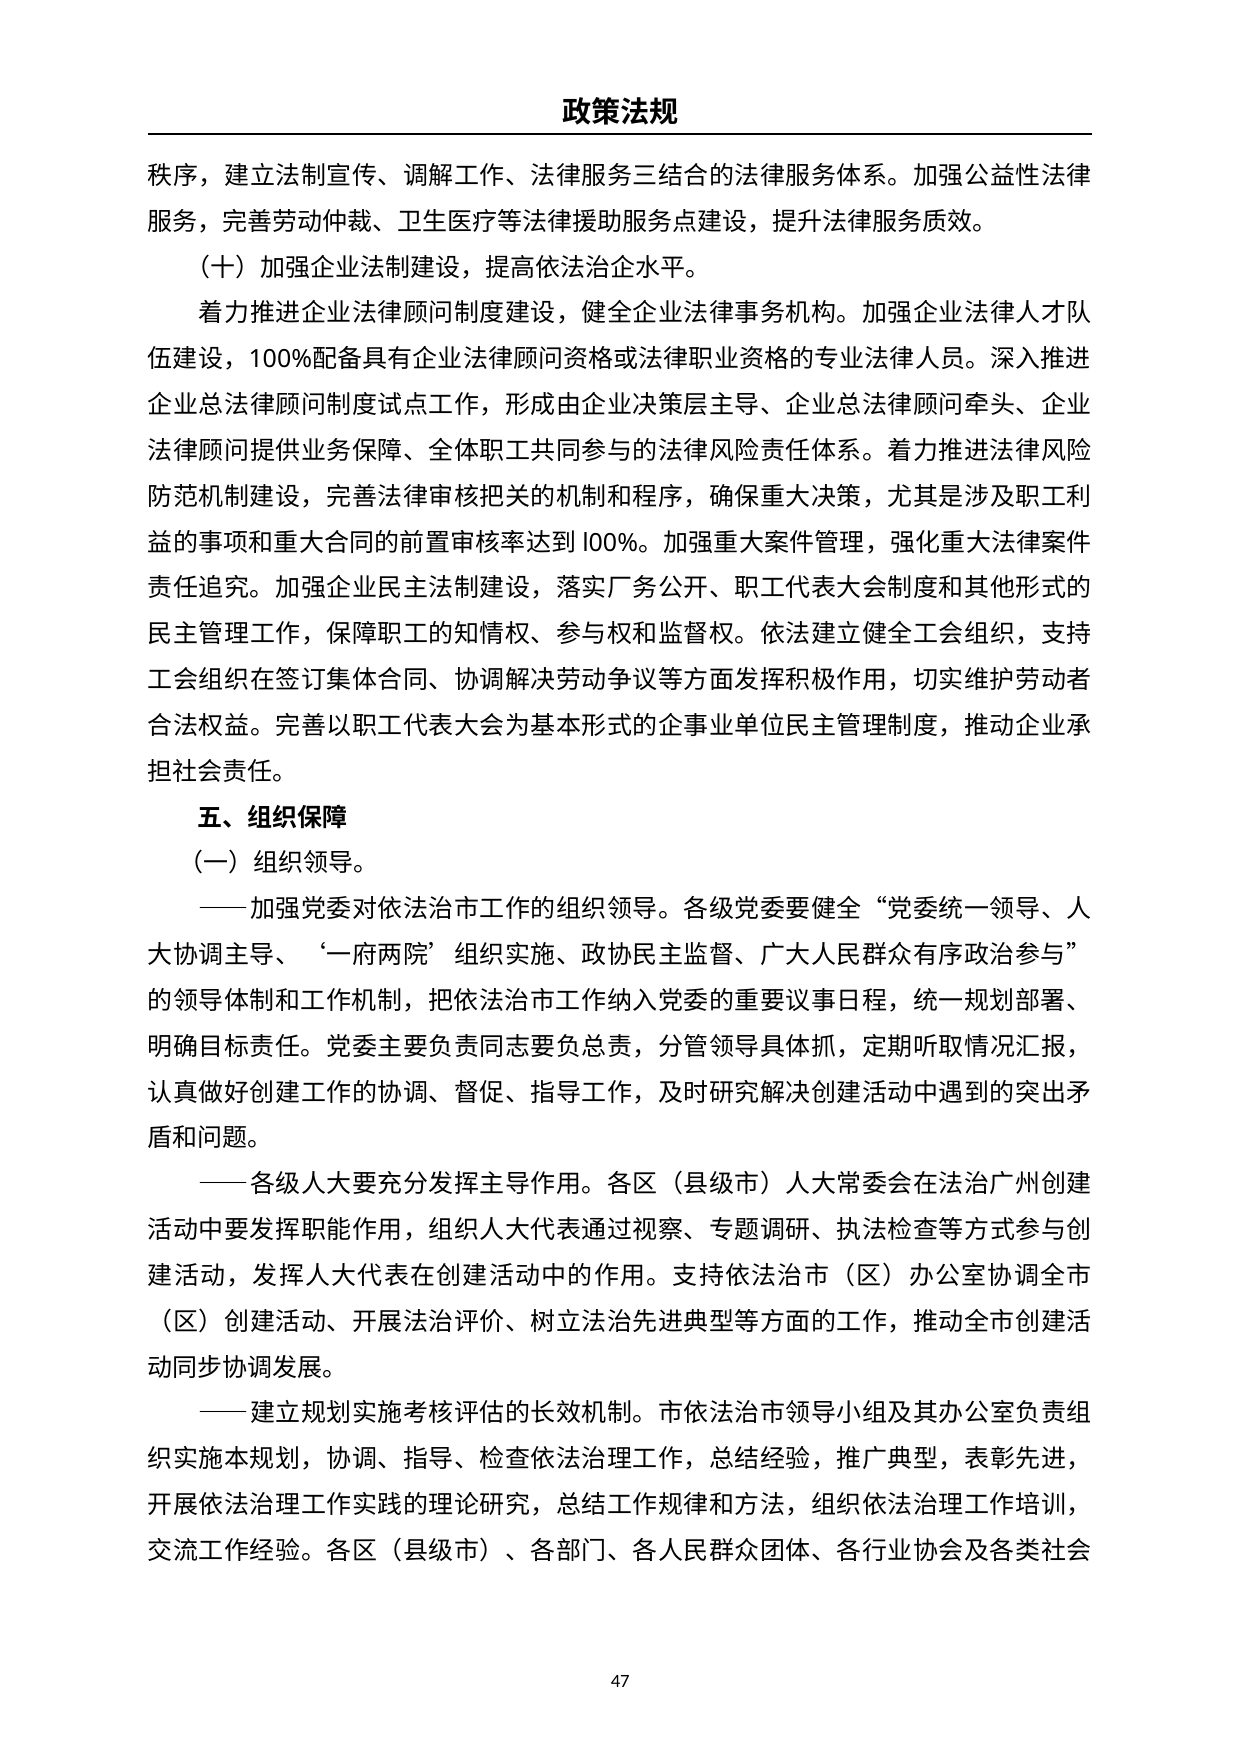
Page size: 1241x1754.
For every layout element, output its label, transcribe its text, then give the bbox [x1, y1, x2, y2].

text 着力推进企业法律顾问制度建设，健全企业法律事务机构。加强企业法律人才队伍建设，100%配备具有企业法律顾问资格或法律职业资格的专业法律人员。深入推进企业总法律顾问制度试点工作，形成由企业决策层主导、企业总法律顾问牵头、企业法律顾问提供业务保障、全体职工共同参与的法律风险责任体系。着力推进法律风险防范机制建设，完善法律审核把关的机制和程序，确保重大决策，尤其是涉及职工利益的事项和重大合同的前置审核率达到l00%。加强重大案件管理，强化重大法律案件责任追究。加强企业民主法制建设，落实厂务公开、职工代表大会制度和其他形式的民主管理工作，保障职工的知情权、参与权和监督权。依法建立健全工会组织，支持工会组织在签订集体合同、协调解决劳动争议等方面发挥积极作用，切实维护劳动者合法权益。完善以职工代表大会为基本形式的企事业单位民主管理制度，推动企业承担社会责任。 [148, 285, 1092, 789]
text 五、组织保障 [148, 789, 1092, 835]
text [148, 1385, 1092, 1568]
text （一）组织领导。 [148, 835, 1092, 881]
text （十）加强企业法制建设，提高依法治企水平。 [148, 239, 1092, 285]
text ——各级人大要充分发挥主导作用。各区（县级市）人大常委会在法治广州创建活动中要发挥职能作用，组织人大代表通过视察、专题调研、执法检查等方式参与创建活动，发挥人大代表在创建活动中的作用。支持依法治市（区）办公室协调全市（区）创建活动、开展法治评价、树立法治先进典型等方面的工作，推动全市创建活动同步协调发展。 [148, 1156, 1092, 1385]
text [148, 148, 1092, 239]
text ——加强党委对依法治市工作的组织领导。各级党委要健全“党委统一领导、人大协调主导、‘一府两院’组织实施、政协民主监督、广大人民群众有序政治参与”的领导体制和工作机制，把依法治市工作纳入党委的重要议事日程，统一规划部署、明确目标责任。党委主要负责同志要负总责，分管领导具体抓，定期听取情况汇报，认真做好创建工作的协调、督促、指导工作，及时研究解决创建活动中遇到的突出矛盾和问题。 [148, 881, 1092, 1156]
